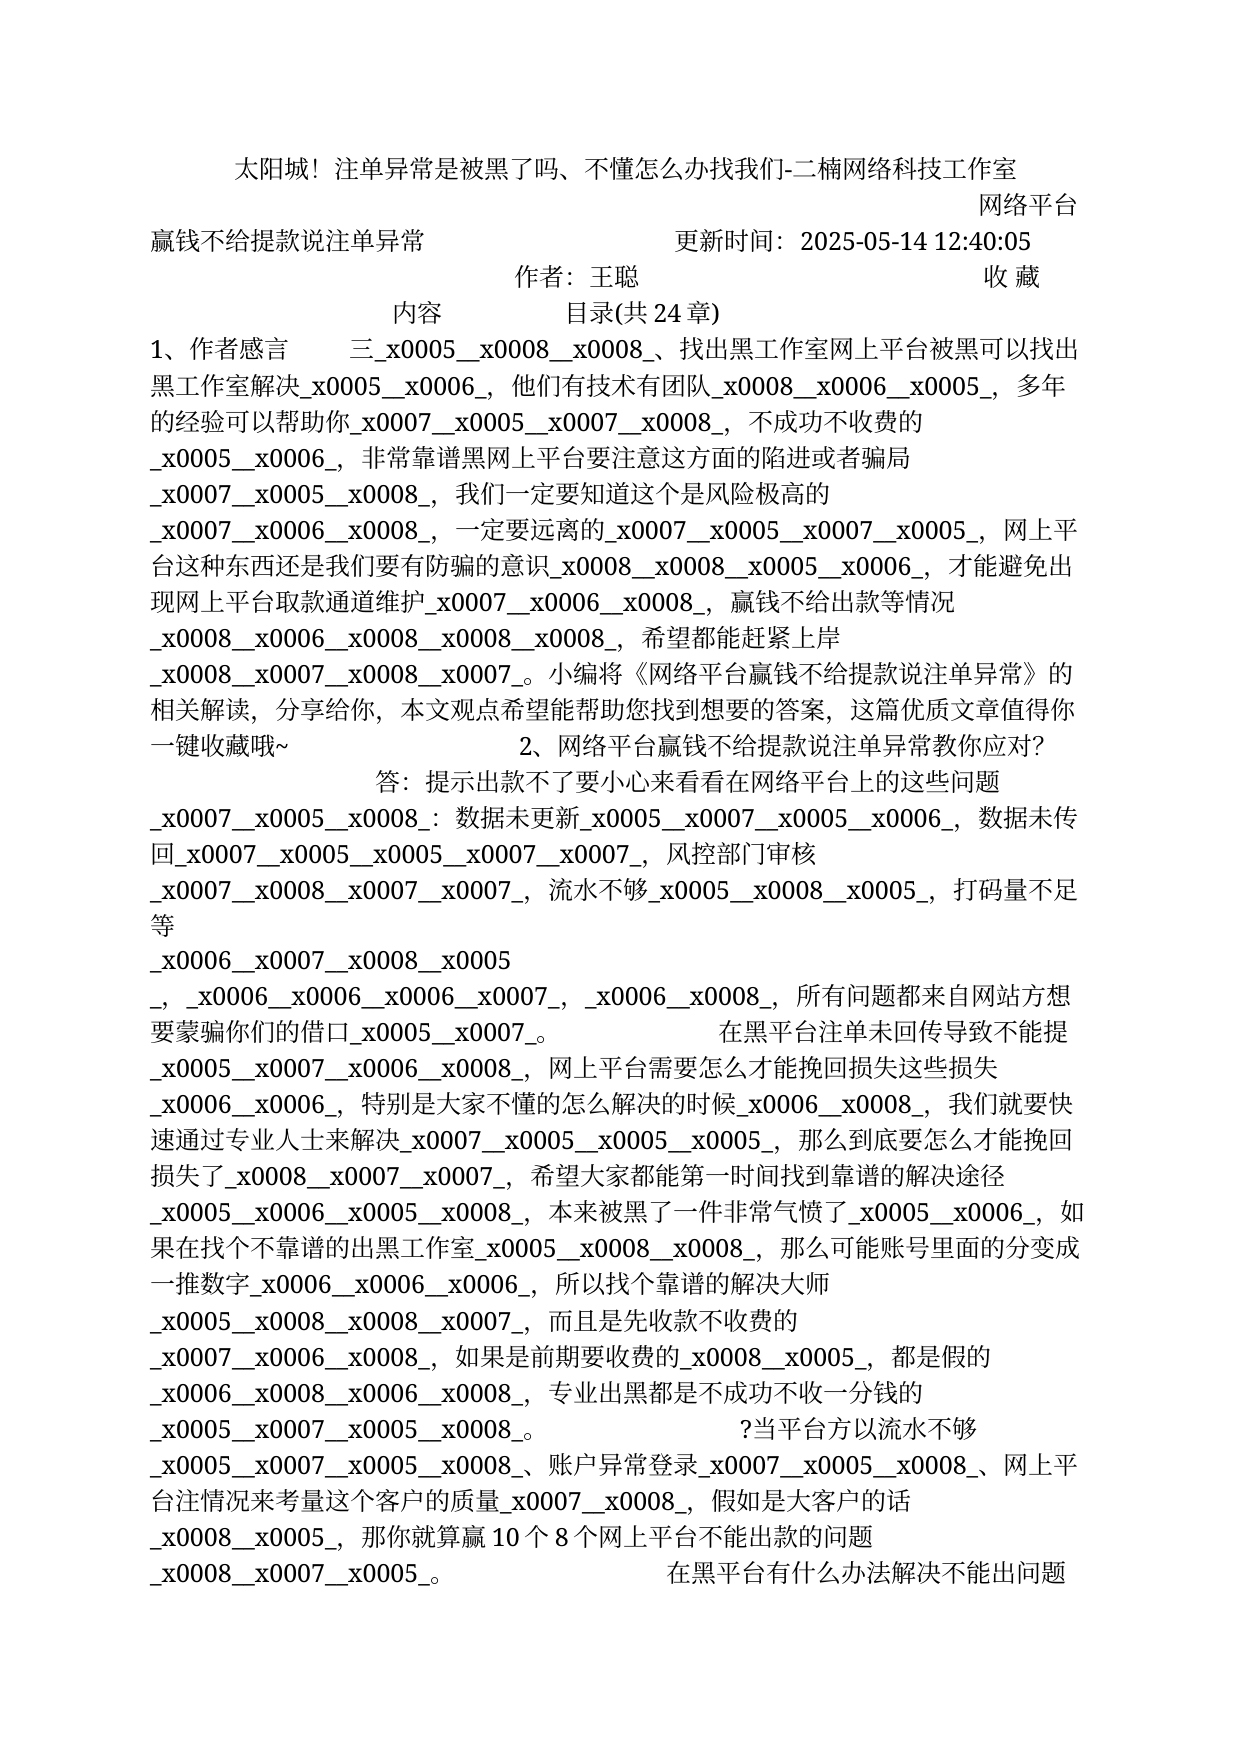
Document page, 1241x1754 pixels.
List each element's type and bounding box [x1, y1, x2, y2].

text [150, 150, 1090, 1589]
